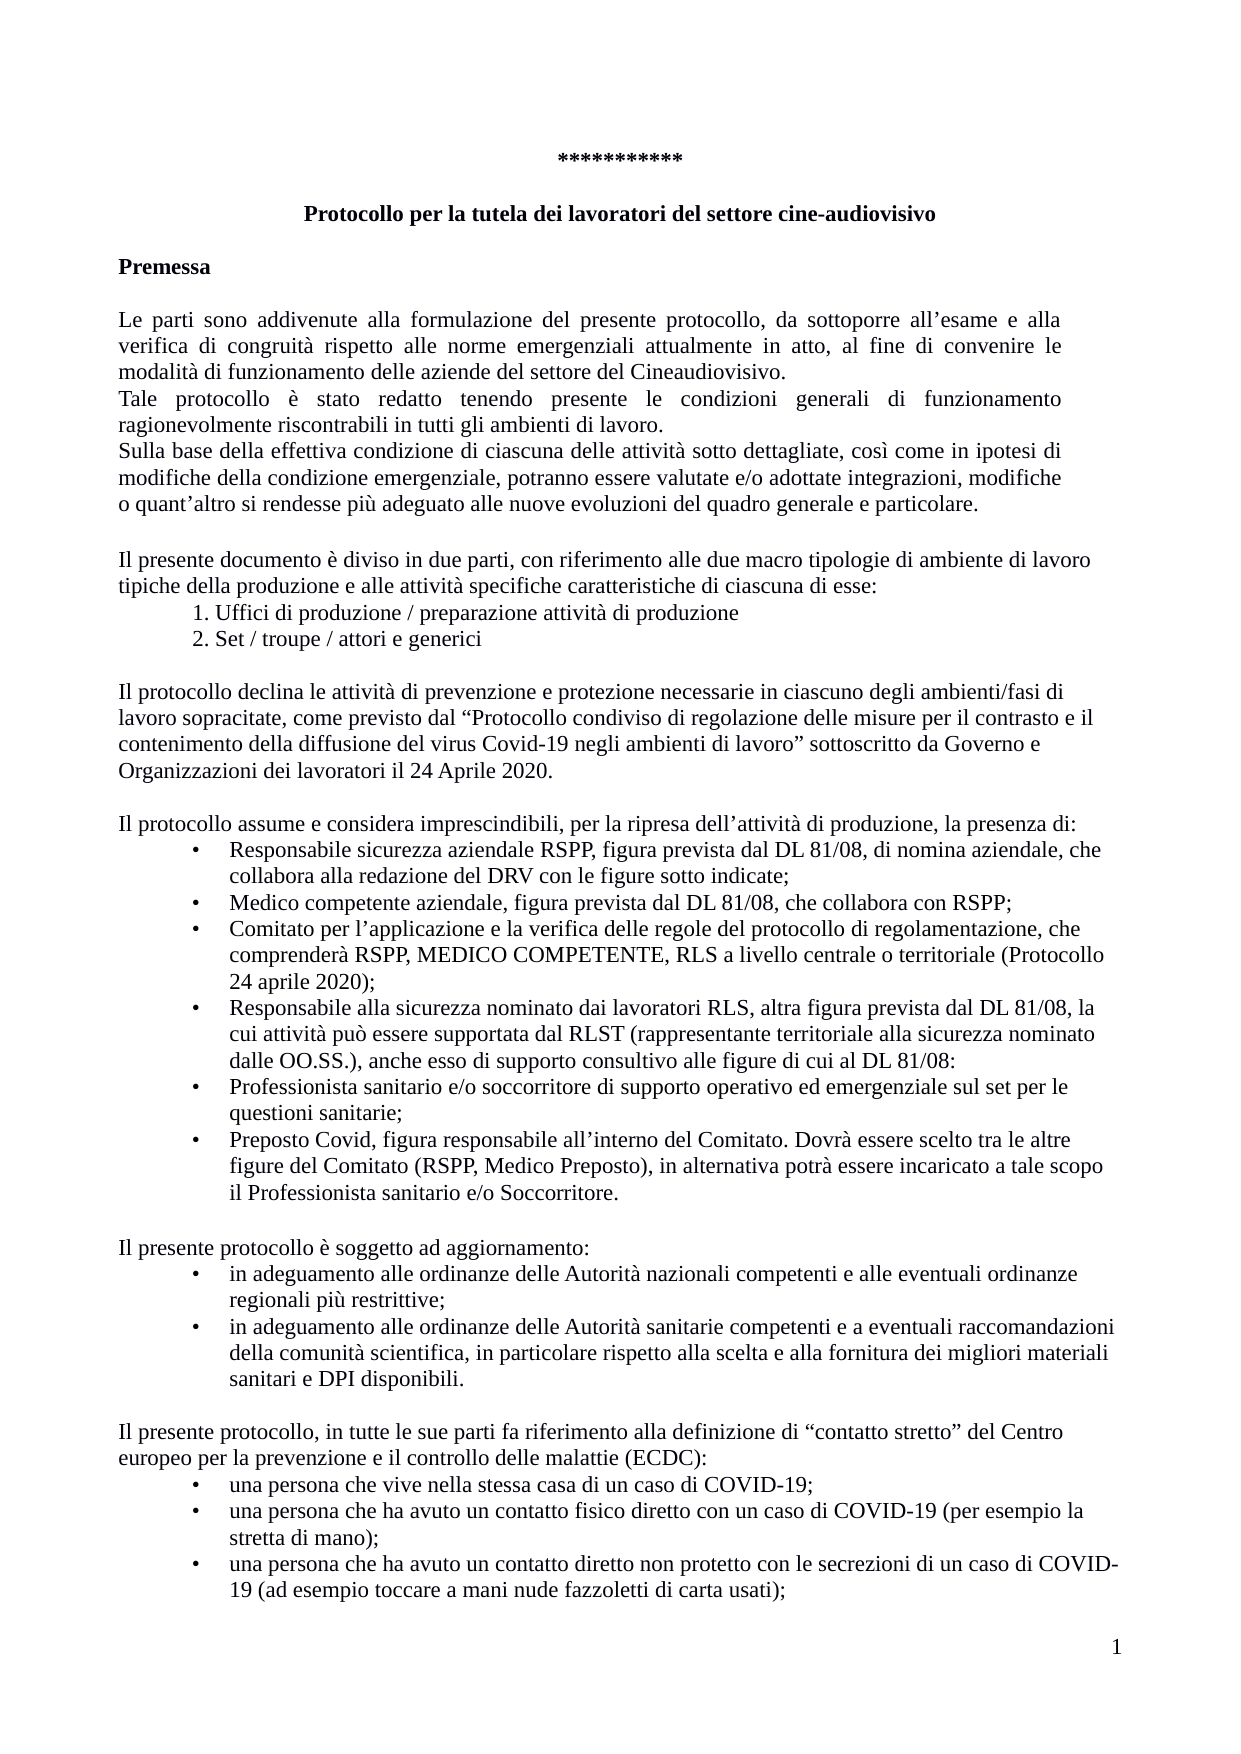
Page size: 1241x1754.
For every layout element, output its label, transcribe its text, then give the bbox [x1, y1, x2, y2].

list Professionista sanitario e/o soccorritore di supporto operativo ed emergenziale sul set per le questioni sanitarie; [192, 1073, 1122, 1126]
list Responsabile alla sicurezza nominato dai lavoratori RLS, altra figura prevista dal DL 81/08, la cui attività può essere supportata dal RLST (rappresentante territoriale alla sicurezza nominato dalle OO.SS.), anche esso di supporto consultivo alle figure di cui al DL 81/08: [192, 994, 1122, 1073]
text Il presente documento è diviso in due parti, con riferimento alle due macro tipologie di ambiente di lavoro tipiche della produzione e alle attività specifiche caratteristiche di ciascuna di esse: [118, 546, 1122, 599]
text Il presente protocollo è soggetto ad aggiornamento: [118, 1234, 1122, 1260]
text Protocollo per la tutela dei lavoratori del settore cine-audiovisivo [118, 200, 1122, 227]
list Medico competente aziendale, figura prevista dal DL 81/08, che collabora con RSPP; [192, 889, 1122, 915]
text *********** [118, 148, 1122, 174]
text Sulla base della effettiva condizione di ciascuna delle attività sotto dettagliate, così come in ipotesi di modifiche della condizione emergenziale, potranno essere valutate e/o adottate integrazioni, modifiche o quant’altro si rendesse più adeguato alle nuove evoluzioni del quadro generale e particolare. [118, 437, 1063, 517]
text Il protocollo declina le attività di prevenzione e protezione necessarie in ciascuno degli ambienti/fasi di lavoro sopracitate, come previsto dal “Protocollo condiviso di regolazione delle misure per il contrasto e il contenimento della diffusione del virus Covid-19 negli ambienti di lavoro” sottoscritto da Governo e Organizzazioni dei lavoratori il 24 Aprile 2020. [118, 678, 1122, 783]
text 2. Set / troupe / attori e generici [118, 625, 1122, 651]
list una persona che ha avuto un contatto diretto non protetto con le secrezioni di un caso di COVID-19 (ad esempio toccare a mani nude fazzoletti di carta usati); [192, 1550, 1122, 1603]
list in adeguamento alle ordinanze delle Autorità sanitarie competenti e a eventuali raccomandazioni della comunità scientifica, in particolare rispetto alla scelta e alla fornitura dei migliori materiali sanitari e DPI disponibili. [192, 1313, 1122, 1392]
text Il presente protocollo, in tutte le sue parti fa riferimento alla definizione di “contatto stretto” del Centro europeo per la prevenzione e il controllo delle malattie (ECDC): [118, 1418, 1122, 1471]
list Responsabile sicurezza aziendale RSPP, figura prevista dal DL 81/08, di nomina aziendale, che collabora alla redazione del DRV con le figure sotto indicate; [192, 836, 1122, 889]
text Tale protocollo è stato redatto tenendo presente le condizioni generali di funzionamento ragionevolmente riscontrabili in tutti gli ambienti di lavoro. [118, 385, 1063, 437]
text Le parti sono addivenute alla formulazione del presente protocollo, da sottoporre all’esame e alla verifica di congruità rispetto alle norme emergenziali attualmente in atto, al fine di convenire le modalità di funzionamento delle aziende del settore del Cineaudiovisivo. [118, 306, 1063, 385]
list Comitato per l’applicazione e la verifica delle regole del protocollo di regolamentazione, che comprenderà RSPP, MEDICO COMPETENTE, RLS a livello centrale o territoriale (Protocollo 24 aprile 2020); [192, 915, 1122, 994]
list Preposto Covid, figura responsabile all’interno del Comitato. Dovrà essere scelto tra le altre figure del Comitato (RSPP, Medico Preposto), in alternativa potrà essere incaricato a tale scopo il Professionista sanitario e/o Soccorritore. [192, 1126, 1122, 1205]
text Premessa [118, 253, 1122, 279]
list una persona che vive nella stessa casa di un caso di COVID-19; [192, 1471, 1122, 1497]
text 1. Uffici di produzione / preparazione attività di produzione [118, 599, 1122, 625]
list una persona che ha avuto un contatto fisico diretto con un caso di COVID-19 (per esempio la stretta di mano); [192, 1497, 1122, 1550]
list in adeguamento alle ordinanze delle Autorità nazionali competenti e alle eventuali ordinanze regionali più restrittive; [192, 1260, 1122, 1313]
text Il protocollo assume e considera imprescindibili, per la ripresa dell’attività di produzione, la presenza di: [118, 809, 1122, 836]
